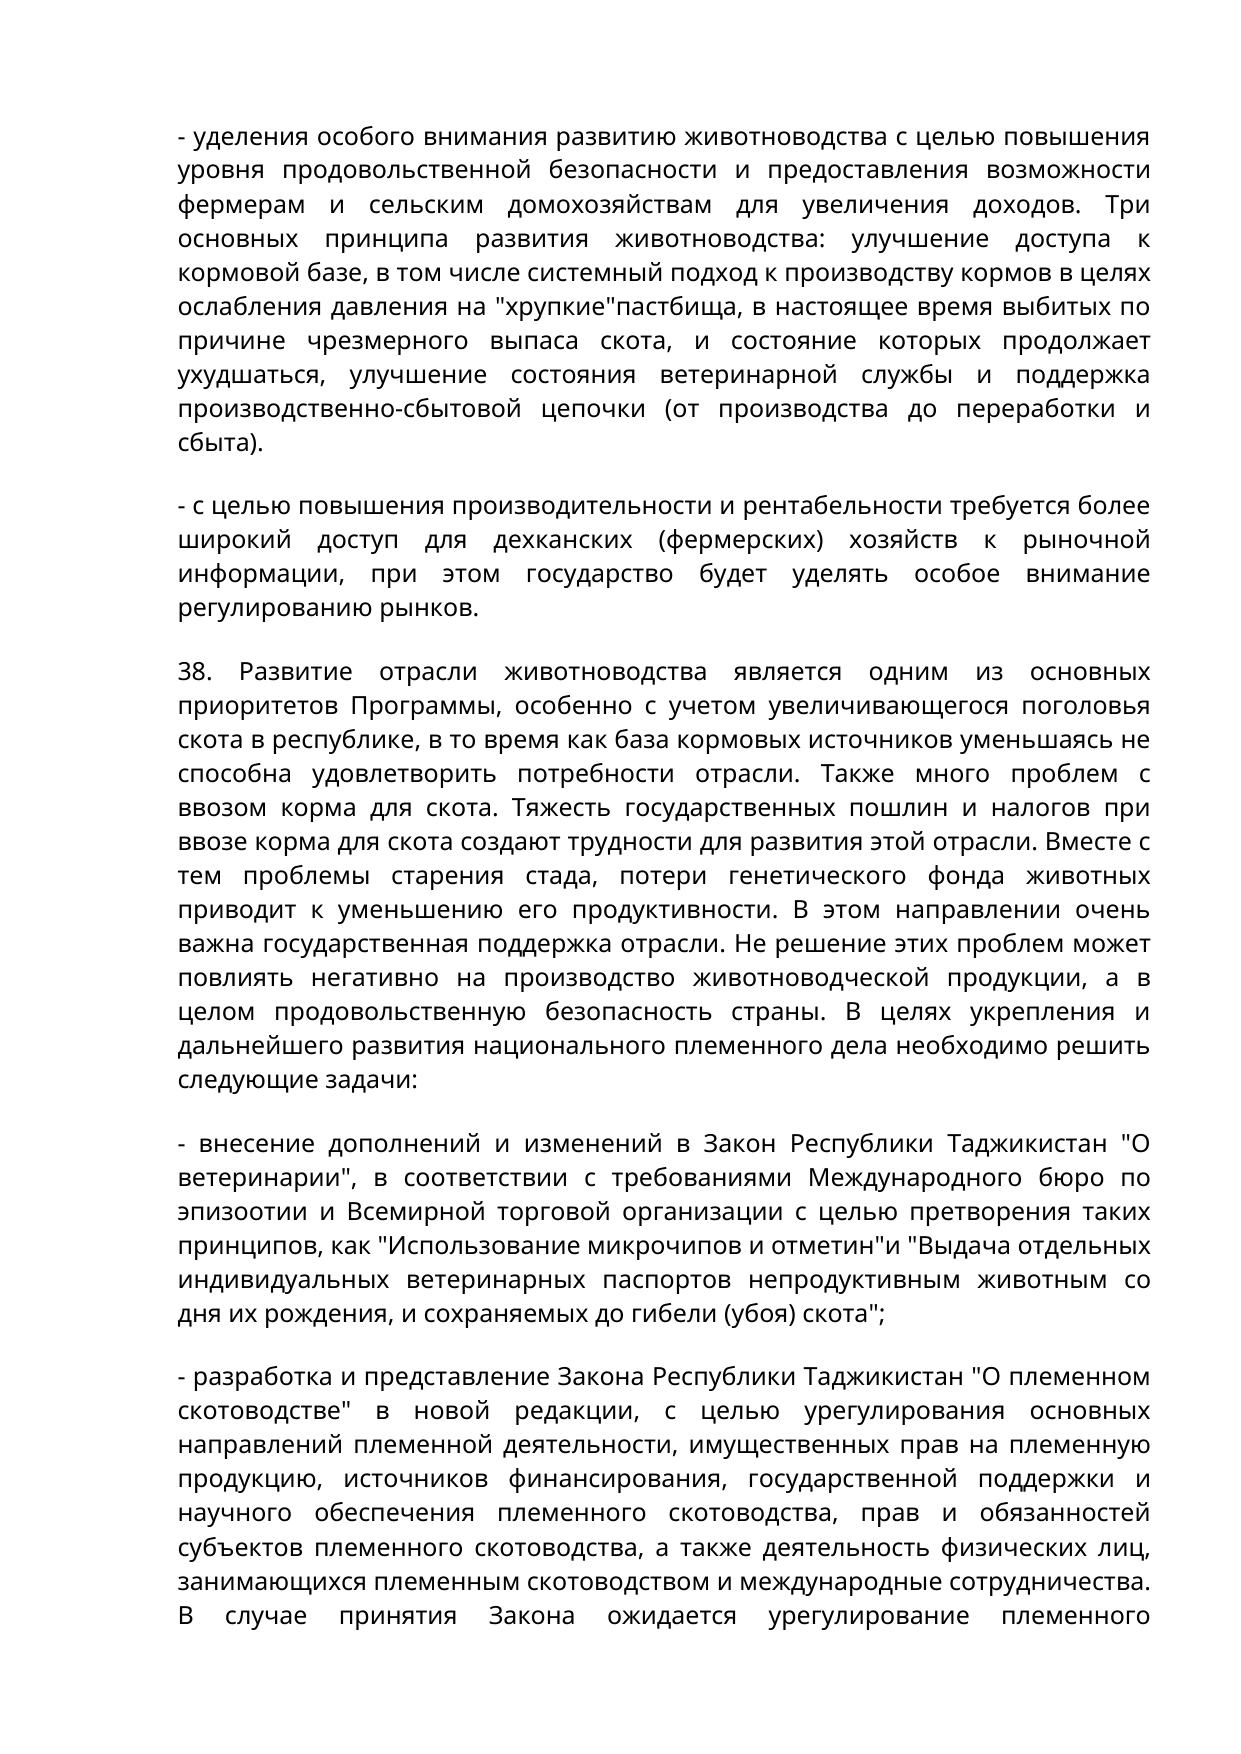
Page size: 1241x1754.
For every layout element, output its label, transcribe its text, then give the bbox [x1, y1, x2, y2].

text 38. Развитие отрасли животноводства является одним из основных приоритетов Программы, особенно с учетом увеличивающегося поголовья скота в республике, в то время как база кормовых источников уменьшаясь не способна удовлетворить потребности отрасли. Также много проблем с ввозом корма для скота. Тяжесть государственных пошлин и налогов при ввозе корма для скота создают трудности для развития этой отрасли. Вместе с тем проблемы старения стада, потери генетического фонда животных приводит к уменьшению его продуктивности. В этом направлении очень важна государственная поддержка отрасли. Не решение этих проблем может повлиять негативно на производство животноводческой продукции, а в целом продовольственную безопасность страны. В целях укрепления и дальнейшего развития национального племенного дела необходимо решить следующие задачи: [177, 653, 1152, 1096]
text - с целью повышения производительности и рентабельности требуется более широкий доступ для дехканских (фермерских) хозяйств к рыночной информации, при этом государство будет уделять особое внимание регулированию рынков. [177, 488, 1152, 624]
text - уделения особого внимания развитию животноводства с целью повышения уровня продовольственной безопасности и предоставления возможности фермерам и сельским домохозяйствам для увеличения доходов. Три основных принципа развития животноводства: улучшение доступа к кормовой базе, в том числе системный подход к производству кормов в целях ослабления давления на "хрупкие"пастбища, в настоящее время выбитых по причине чрезмерного выпаса скота, и состояние которых продолжает ухудшаться, улучшение состояния ветеринарной службы и поддержка производственно-сбытовой цепочки (от производства до переработки и сбыта). [177, 118, 1152, 459]
text - внесение дополнений и изменений в Закон Республики Таджикистан "О ветеринарии", в соответствии с требованиями Международного бюро по эпизоотии и Всемирной торговой организации с целью претворения таких принципов, как "Использование микрочипов и отметин"и "Выдача отдельных индивидуальных ветеринарных паспортов непродуктивным животным со дня их рождения, и сохраняемых до гибели (убоя) скота"; [177, 1125, 1152, 1330]
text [177, 1359, 1152, 1631]
